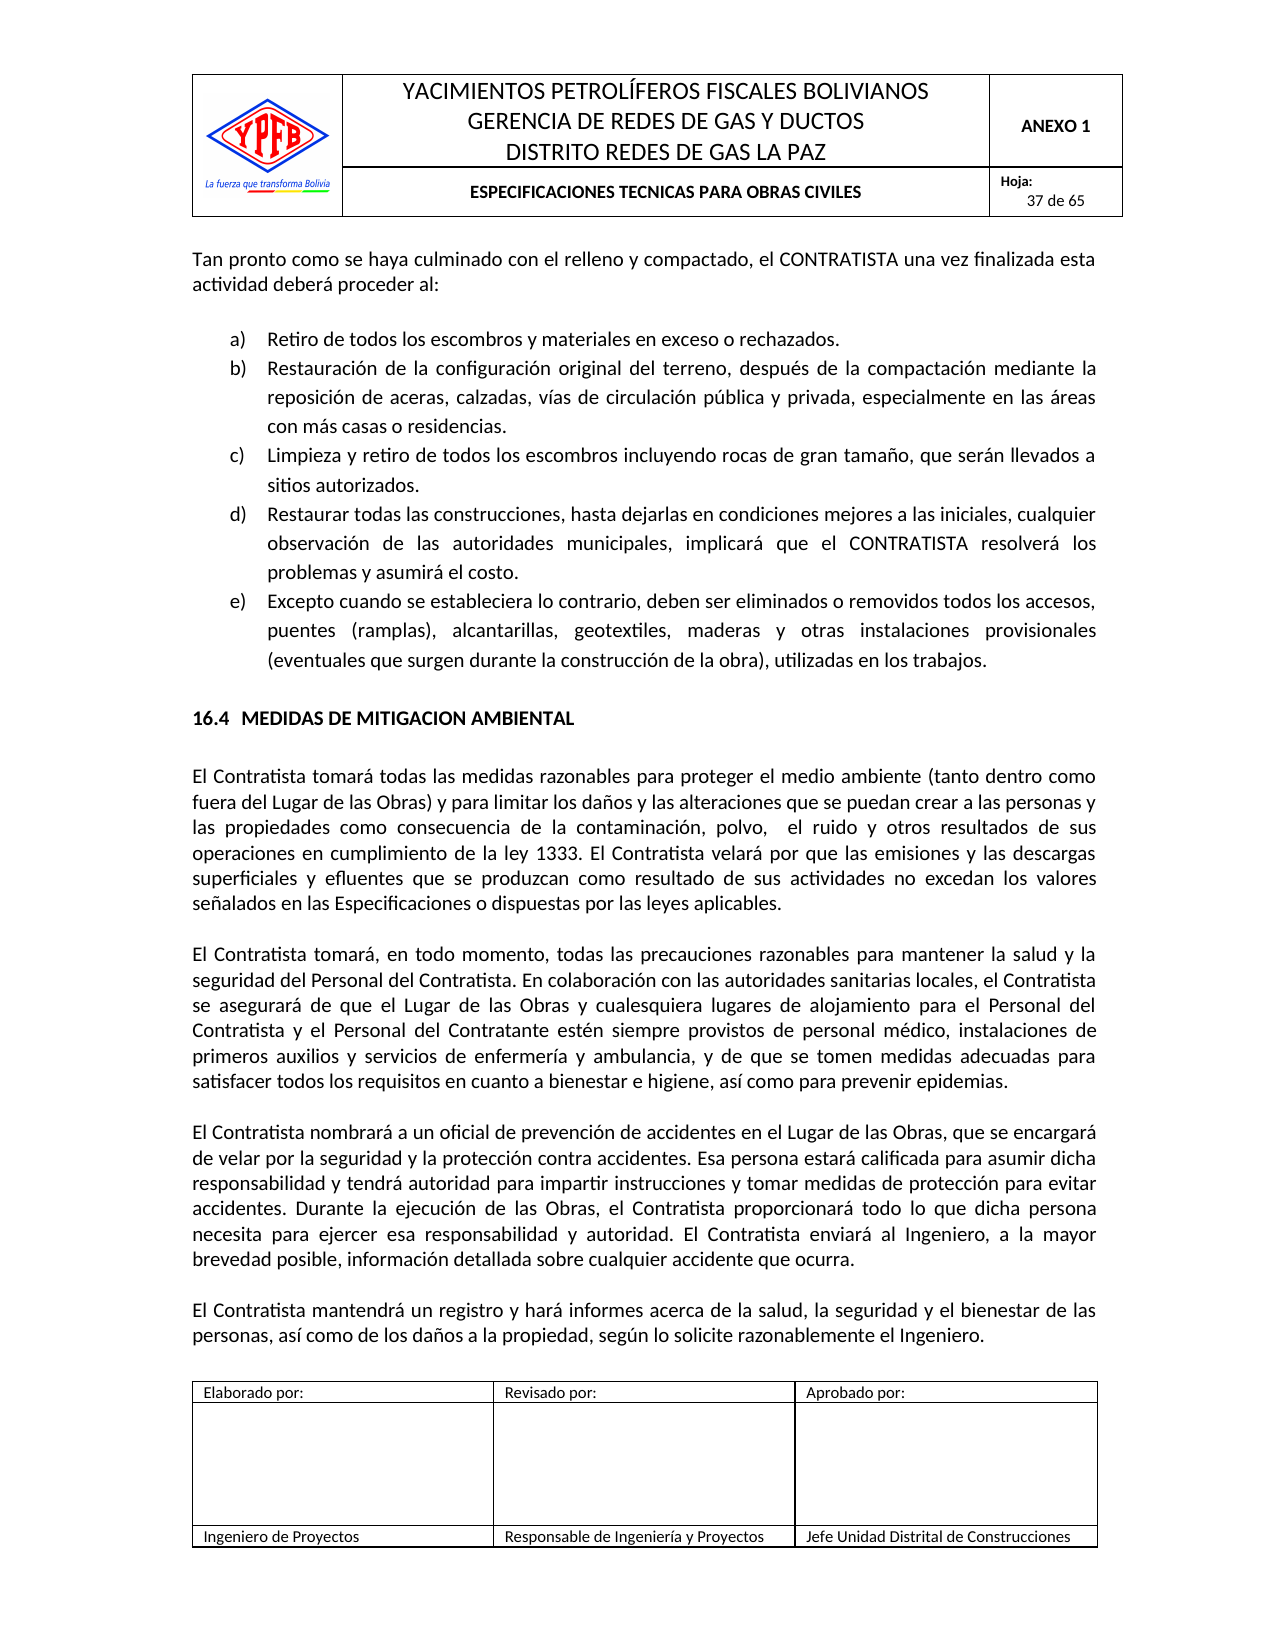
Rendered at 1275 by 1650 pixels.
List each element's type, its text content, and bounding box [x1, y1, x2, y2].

list Retiro de todos los escombros y materiales en exceso o rechazados. [229, 326, 1098, 351]
list Excepto cuando se estableciera lo contrario, deben ser eliminados o removidos todos los accesos, puentes (ramplas), alcantarillas, geotextiles, maderas y otras instalaciones provisionales (eventuales que surgen durante la construcción de la obra), utilizadas en los trabajos. [229, 588, 1098, 672]
text El Contratista tomará, en todo momento, todas las precauciones razonables para mantener la salud y la seguridad del Personal del Contratista. En colaboración con las autoridades sanitarias locales, el Contratista se asegurará de que el Lugar de las Obras y cualesquiera lugares de alojamiento para el Personal del Contratista y el Personal del Contratante estén siempre provistos de personal médico, instalaciones de primeros auxilios y servicios de enfermería y ambulancia, y de que se tomen medidas adecuadas para satisfacer todos los requisitos en cuanto a bienestar e higiene, así como para prevenir epidemias. [192, 941, 1098, 1094]
text El Contratista mantendrá un registro y hará informes acerca de la salud, la seguridad y el bienestar de las personas, así como de los daños a la propiedad, según lo solicite razonablemente el Ingeniero. [192, 1297, 1098, 1348]
list Restaurar todas las construcciones, hasta dejarlas en condiciones mejores a las iniciales, cualquier observación de las autoridades municipales, implicará que el CONTRATISTA resolverá los problemas y asumirá el costo. [229, 501, 1098, 585]
text El Contratista nombrará a un oficial de prevención de accidentes en el Lugar de las Obras, que se encargará de velar por la seguridad y la protección contra accidentes. Esa persona estará calificada para asumir dicha responsabilidad y tendrá autoridad para impartir instrucciones y tomar medidas de protección para evitar accidentes. Durante la ejecución de las Obras, el Contratista proporcionará todo lo que dicha persona necesita para ejercer esa responsabilidad y autoridad. El Contratista enviará al Ingeniero, a la mayor brevedad posible, información detallada sobre cualquier accidente que ocurra. [192, 1119, 1098, 1272]
list MEDIDAS DE MITIGACION AMBIENTAL [192, 705, 1098, 731]
list Limpieza y retiro de todos los escombros incluyendo rocas de gran tamaño, que serán llevados a sitios autorizados. [229, 443, 1098, 497]
picture [203, 93, 331, 198]
text Tan pronto como se haya culminado con el relleno y compactado, el CONTRATISTA una vez finalizada esta actividad deberá proceder al: [192, 246, 1098, 297]
text El Contratista tomará todas las medidas razonables para proteger el medio ambiente (tanto dentro como fuera del Lugar de las Obras) y para limitar los daños y las alteraciones que se puedan crear a las personas y las propiedades como consecuencia de la contaminación, polvo, el ruido y otros resultados de sus operaciones en cumplimiento de la ley 1333. El Contratista velará por que las emisiones y las descargas superficiales y efluentes que se produzcan como resultado de sus actividades no excedan los valores señalados en las Especificaciones o dispuestas por las leyes aplicables. [192, 763, 1098, 916]
list Restauración de la configuración original del terreno, después de la compactación mediante la reposición de aceras, calzadas, vías de circulación pública y privada, especialmente en las áreas con más casas o residencias. [229, 355, 1098, 439]
